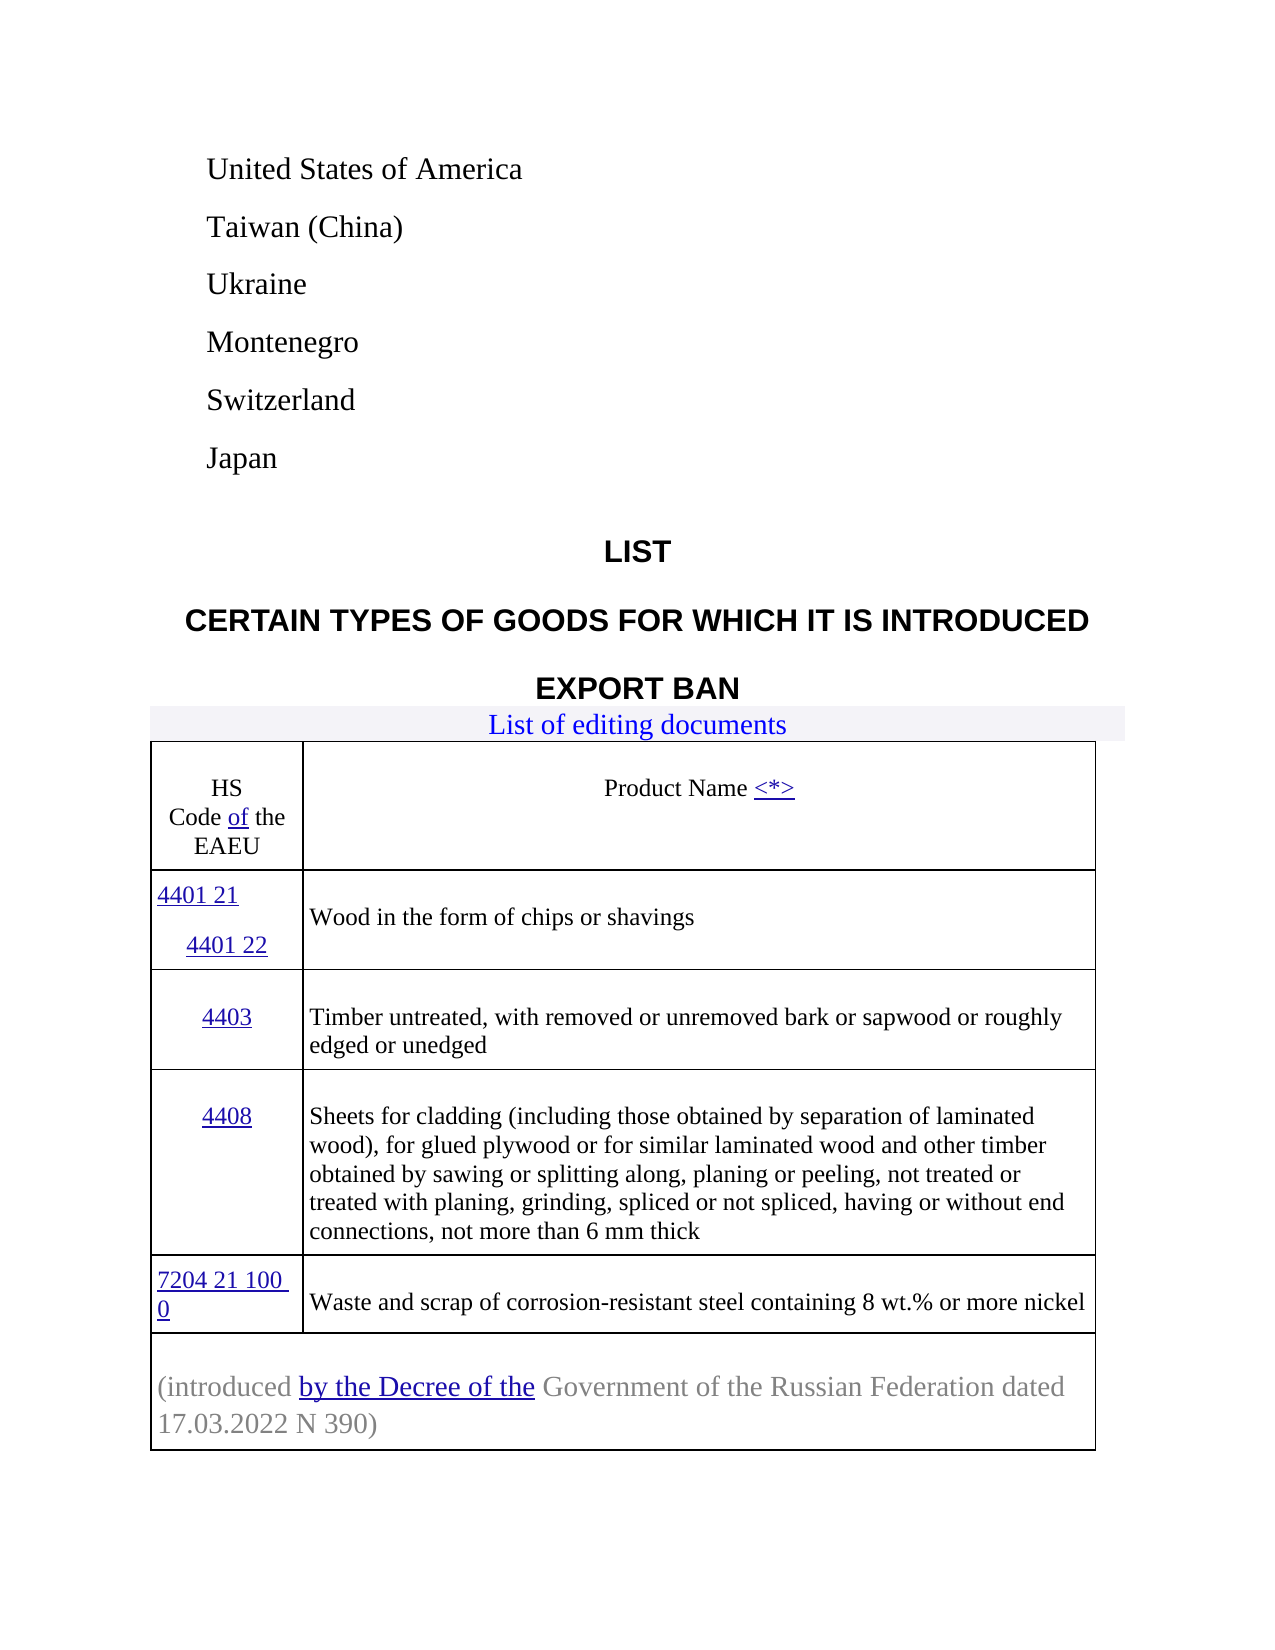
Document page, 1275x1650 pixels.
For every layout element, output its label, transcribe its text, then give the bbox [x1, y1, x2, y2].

text LIST [150, 522, 1125, 569]
text CERTAIN TYPES OF GOODS FOR WHICH IT IS INTRODUCED [150, 591, 1125, 637]
table_cell 4403 [152, 970, 302, 1068]
text Montenegro [150, 323, 1125, 359]
text Switzerland [150, 381, 1125, 417]
table_cell 4401 21 4401 22 [152, 871, 302, 969]
text United States of America [150, 150, 1125, 186]
text Japan [150, 439, 1125, 475]
table_cell Timber untreated, with removed or unremoved bark or sapwood or roughly edged or unedged [304, 970, 1095, 1068]
table_cell Wood in the form of chips or shavings [304, 871, 1095, 969]
table_cell Sheets for cladding (including those obtained by separation of laminated wood), for glued plywood or for similar laminated wood and other timber obtained by sawing or splitting along, planing or peeling, not treated or treated with planing, grinding, spliced or not spliced, having or without end connections, not more than 6 mm thick [304, 1070, 1095, 1254]
table_header HS Code of the EAEU [152, 742, 302, 869]
table_cell 4408 [152, 1070, 302, 1254]
text Taiwan (China) [150, 208, 1125, 244]
table_cell 7204 21 100 0 [152, 1256, 302, 1332]
text Ukraine [150, 266, 1125, 302]
text EXPORT BAN [150, 659, 1125, 706]
table_header Product Name <*> [304, 742, 1095, 869]
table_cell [152, 1334, 1095, 1449]
table_cell Waste and scrap of corrosion-resistant steel containing 8 wt.% or more nickel [304, 1256, 1095, 1332]
text List of editing documents [150, 706, 1125, 741]
